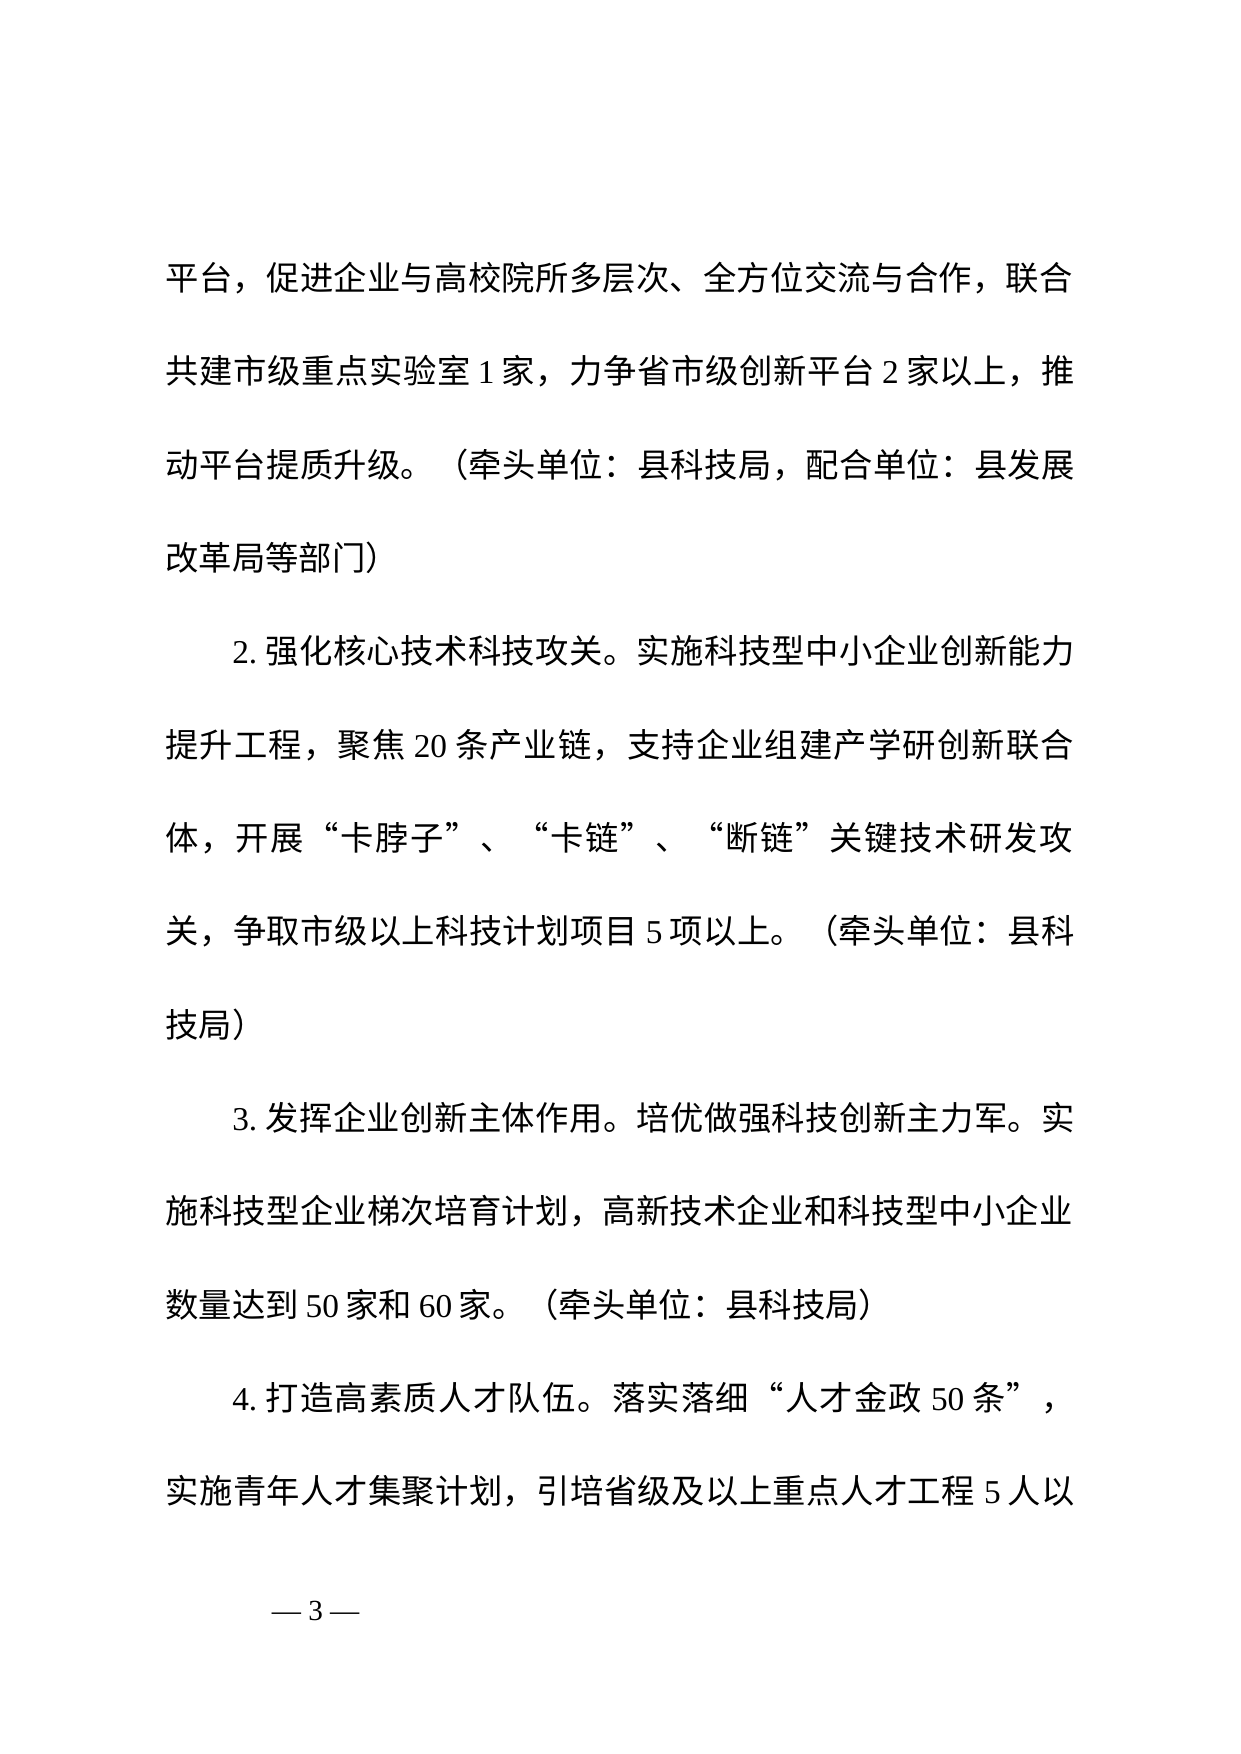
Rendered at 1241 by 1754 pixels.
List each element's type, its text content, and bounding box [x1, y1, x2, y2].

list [165, 229, 1075, 603]
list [165, 1349, 1075, 1536]
list 强化核心技术科技攻关。实施科技型中小企业创新能力提升工程，聚焦20条产业链，支持企业组建产学研创新联合体，开展“卡脖子”、“卡链”、“断链”关键技术研发攻关，争取市级以上科技计划项目5项以上。（牵头单位：县科技局） [165, 603, 1075, 1069]
list 发挥企业创新主体作用。培优做强科技创新主力军。实施科技型企业梯次培育计划，高新技术企业和科技型中小企业数量达到50家和60家。（牵头单位：县科技局） [165, 1069, 1075, 1349]
